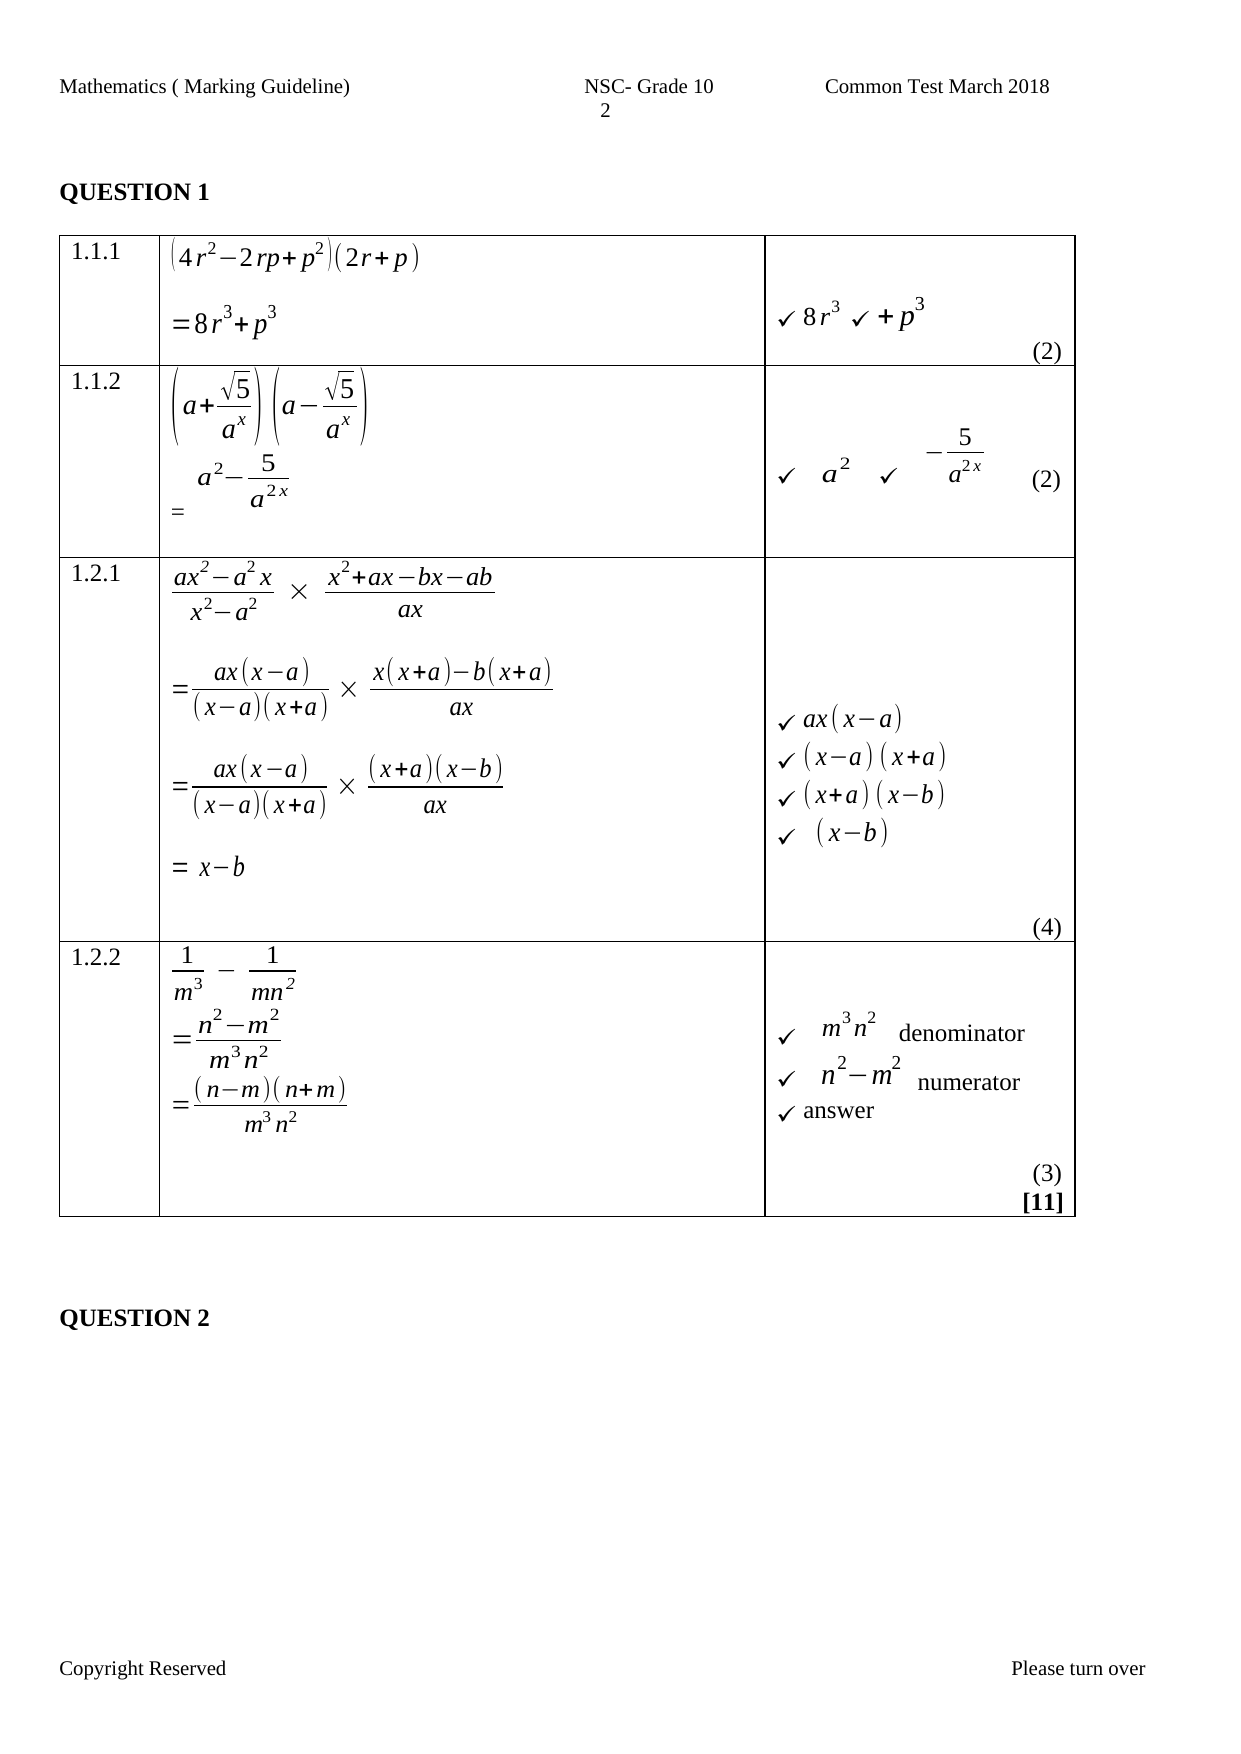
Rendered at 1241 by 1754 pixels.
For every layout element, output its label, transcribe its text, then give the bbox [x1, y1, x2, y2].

table_cell = [160, 366, 764, 557]
table_header 1.1.1 [60, 236, 159, 365]
table_cell (4) [766, 558, 1074, 941]
table_header [160, 236, 764, 365]
table_cell [160, 942, 764, 1216]
text QUESTION 1 [59, 177, 1152, 206]
text QUESTION 2 [59, 1303, 1152, 1332]
table_cell 1.2.2 [60, 942, 159, 1216]
table_cell [160, 558, 764, 941]
table_cell denominator numerator answer (3) [11] [766, 942, 1074, 1216]
table_cell (2) [766, 366, 1074, 557]
table_cell 1.1.2 [60, 366, 159, 557]
table_header (2) [766, 236, 1074, 365]
table_cell 1.2.1 [60, 558, 159, 941]
